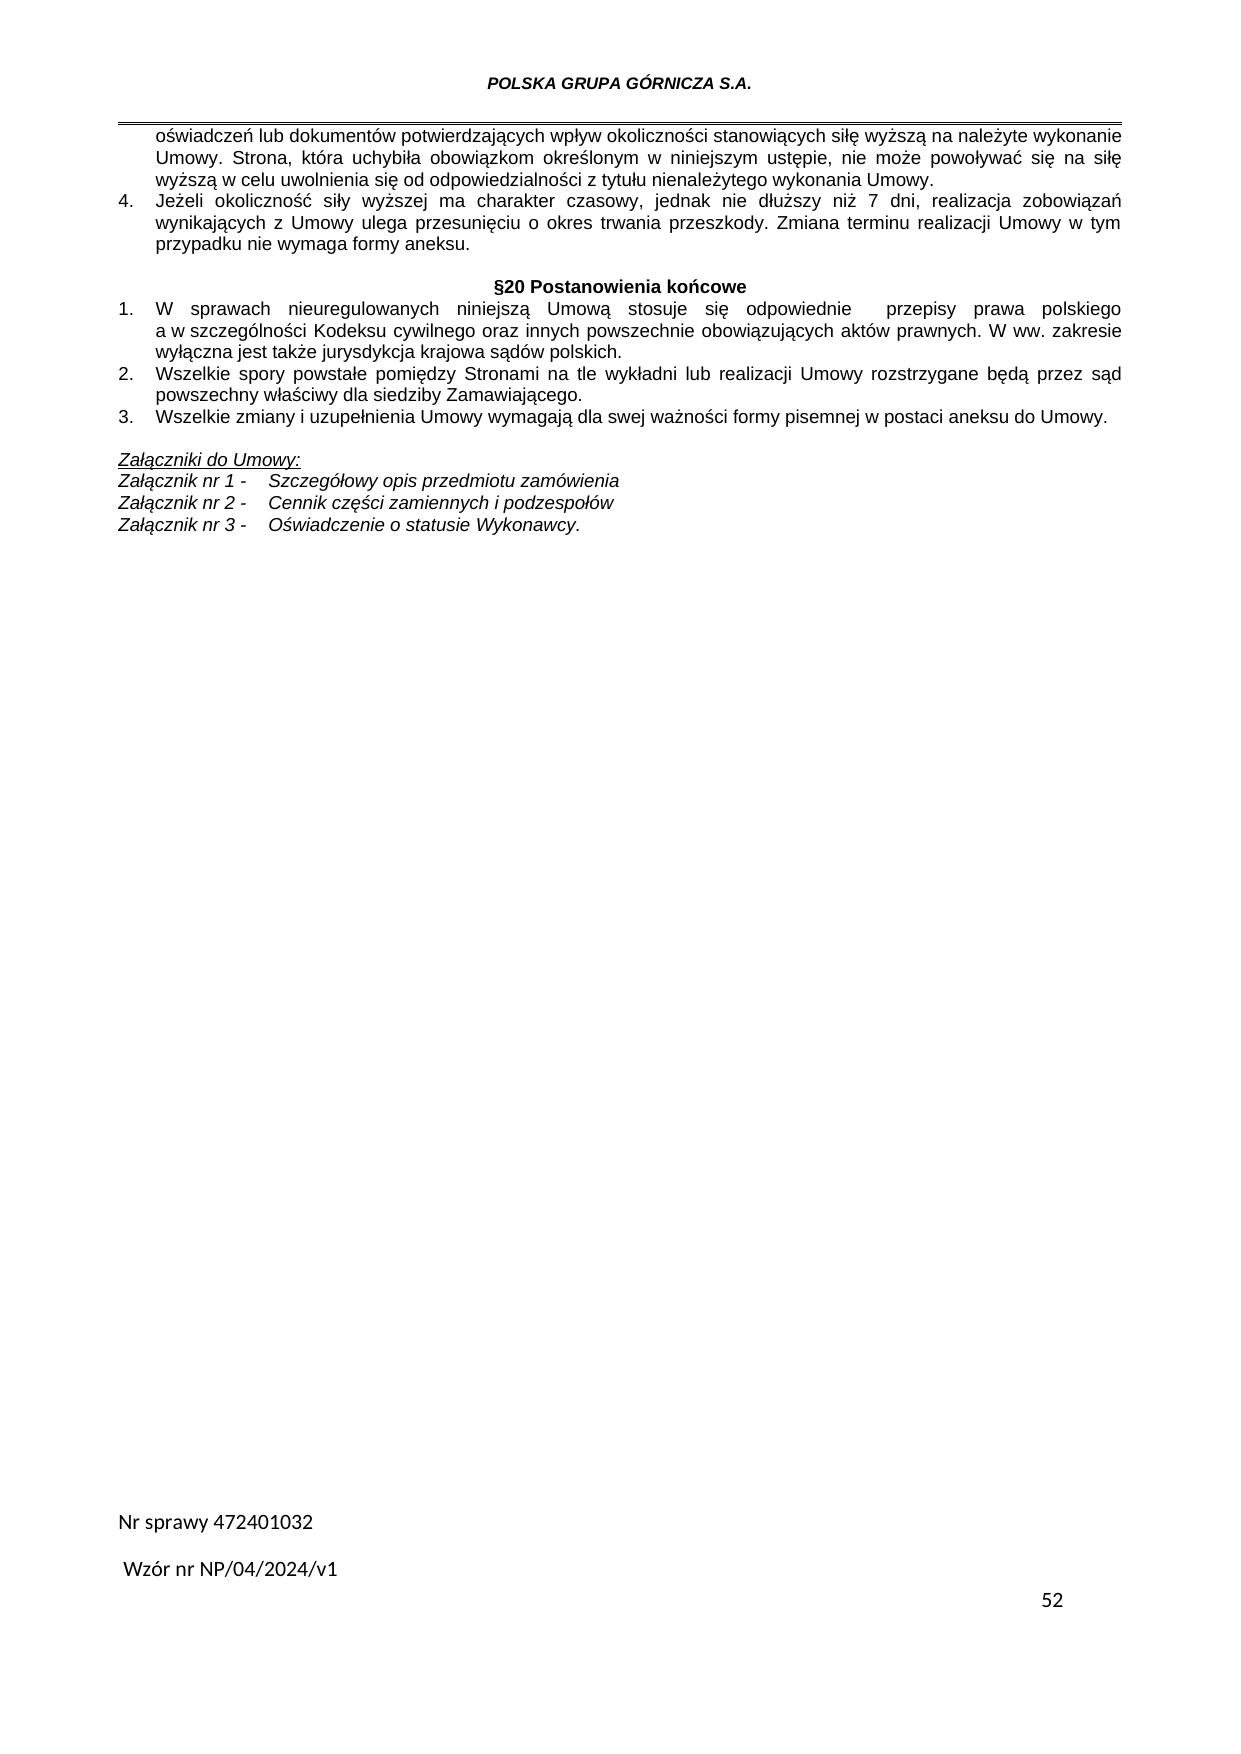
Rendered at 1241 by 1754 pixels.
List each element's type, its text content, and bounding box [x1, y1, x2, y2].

text §20 Postanowienia końcowe [118, 276, 1122, 298]
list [118, 125, 1122, 190]
list Jeżeli okoliczność siły wyższej ma charakter czasowy, jednak nie dłuższy niż 7 dni, realizacja zobowiązań wynikających z Umowy ulega przesunięciu o okres trwania przeszkody. Zmiana terminu realizacji Umowy w tym przypadku nie wymaga formy aneksu. [118, 190, 1122, 255]
list Wszelkie spory powstałe pomiędzy Stronami na tle wykładni lub realizacji Umowy rozstrzygane będą przez sąd powszechny właściwy dla siedziby Zamawiającego. [118, 362, 1122, 406]
list Szczegółowy opis przedmiotu zamówienia [118, 470, 1122, 492]
text Załączniki do Umowy: [118, 449, 1122, 470]
list Cennik części zamiennych i podzespołów [118, 492, 1122, 513]
list Wszelkie zmiany i uzupełnienia Umowy wymagają dla swej ważności formy pisemnej w postaci aneksu do Umowy. [118, 406, 1122, 427]
list Oświadczenie o statusie Wykonawcy. [118, 513, 1122, 535]
list W sprawach nieuregulowanych niniejszą Umową stosuje się odpowiednie przepisy prawa polskiego a w szczególności Kodeksu cywilnego oraz innych powszechnie obowiązujących aktów prawnych. W ww. zakresie wyłączna jest także jurysdykcja krajowa sądów polskich. [118, 298, 1122, 362]
